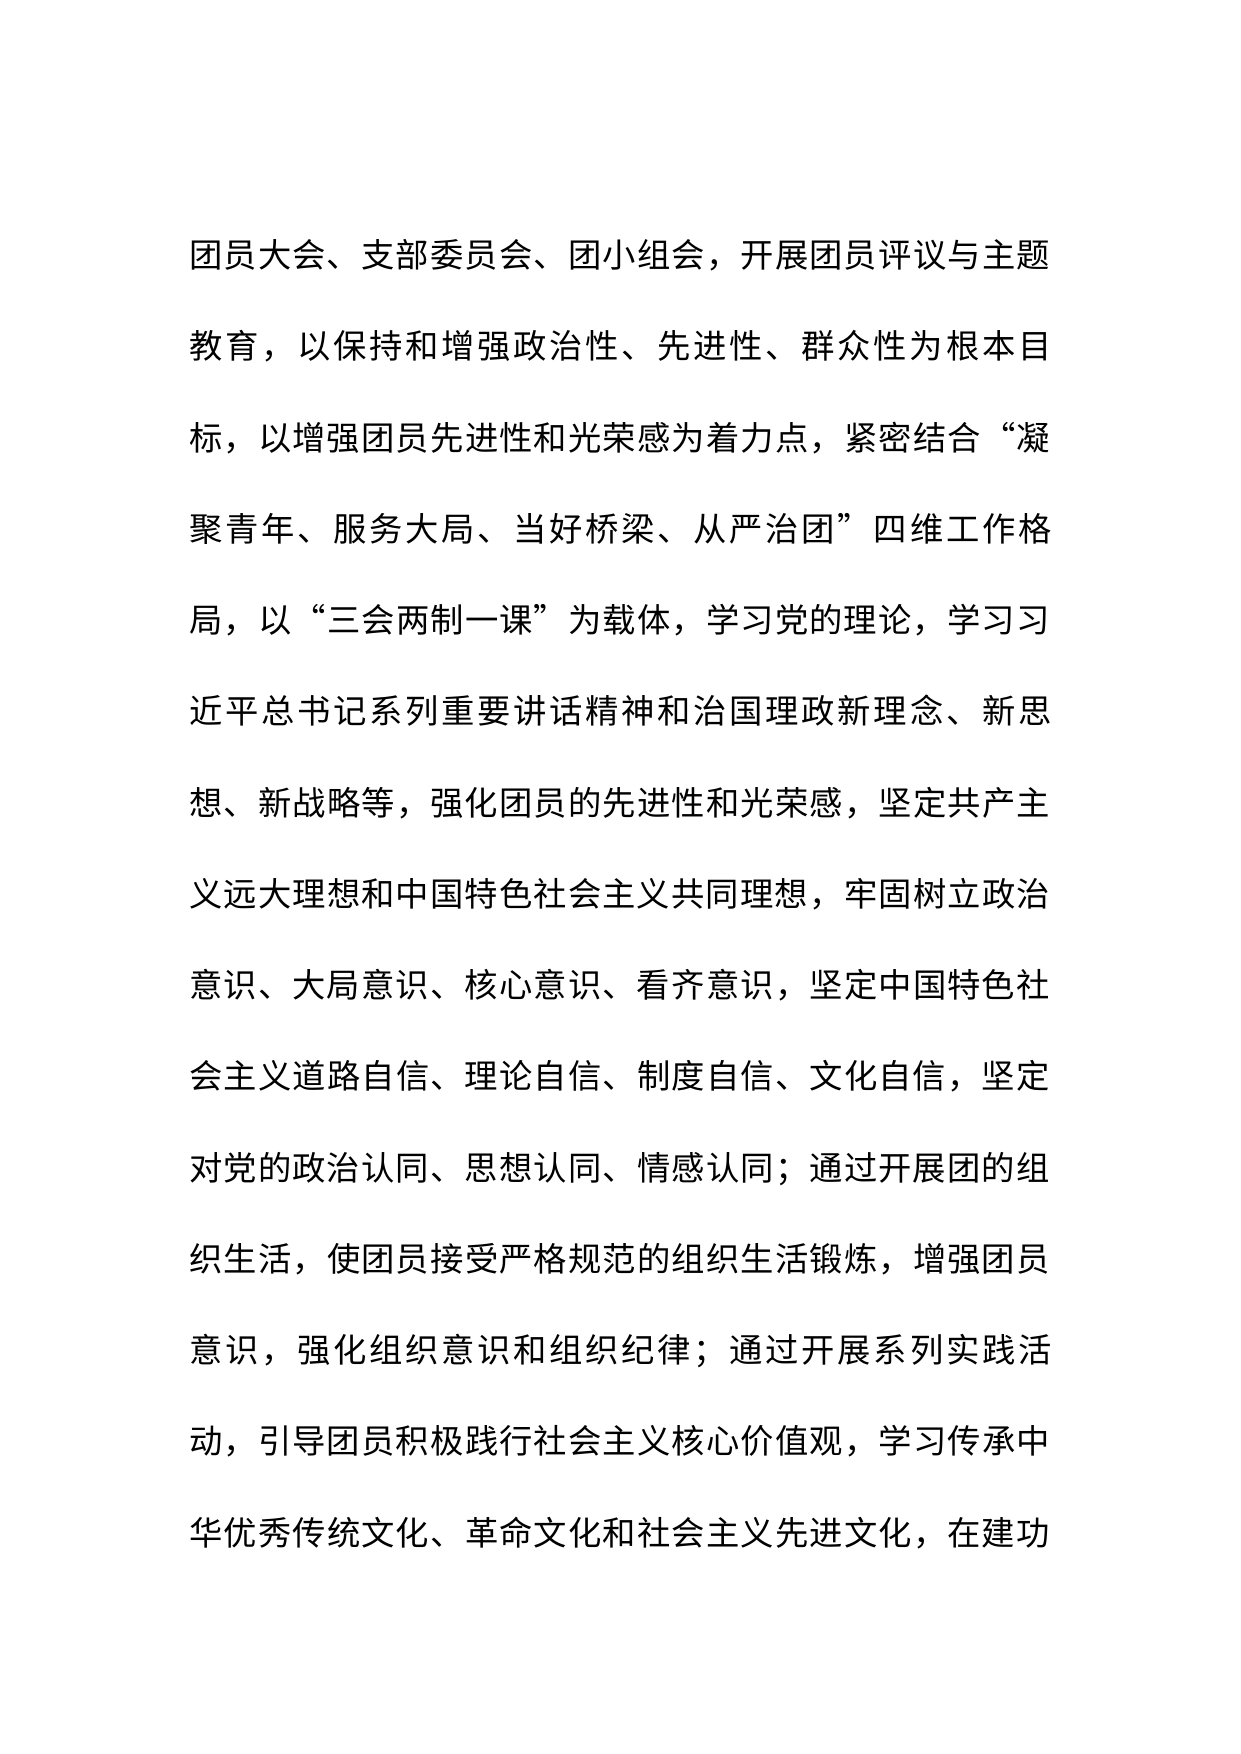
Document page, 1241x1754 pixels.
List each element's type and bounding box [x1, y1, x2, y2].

text [189, 207, 1051, 1576]
